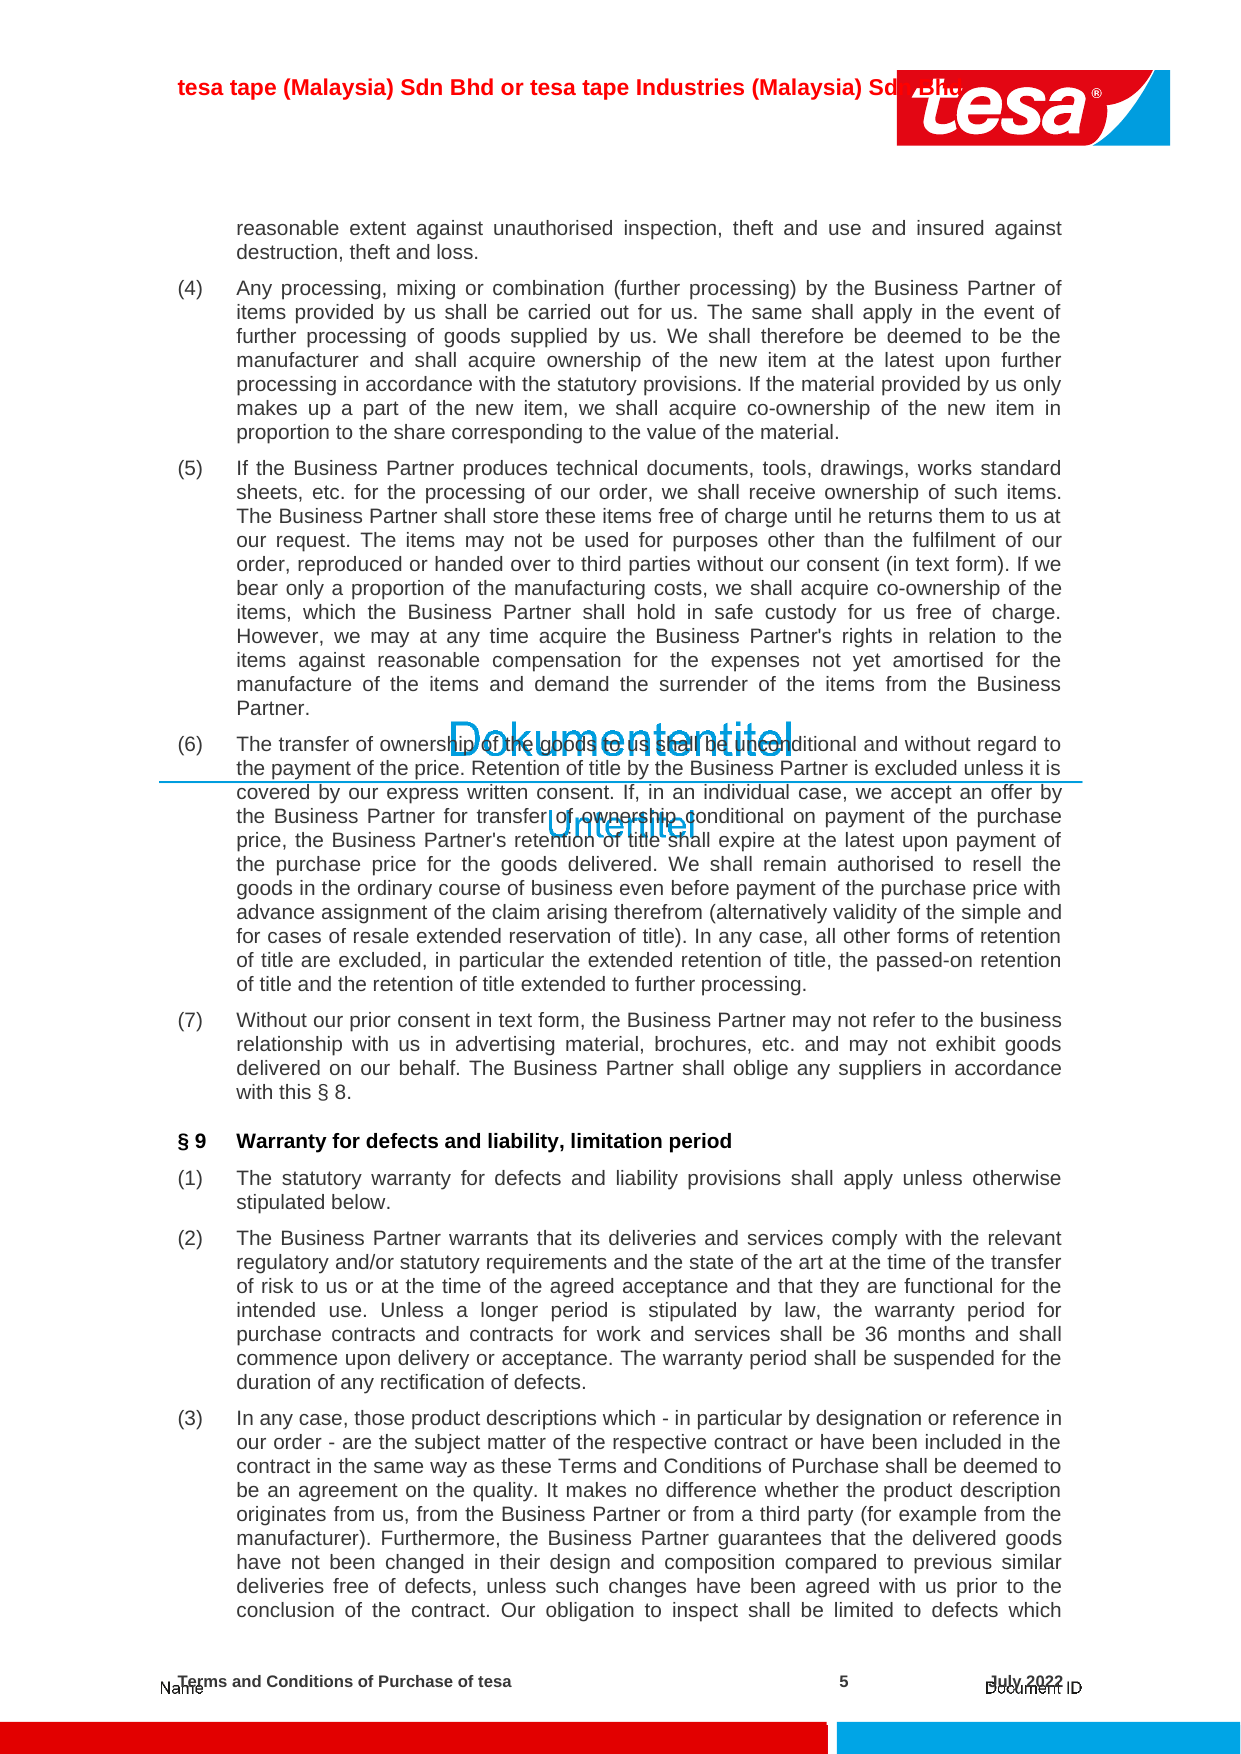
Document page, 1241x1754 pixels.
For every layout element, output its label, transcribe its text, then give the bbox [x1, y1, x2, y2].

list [177, 216, 1063, 263]
list The Business Partner warrants that its deliveries and services comply with the relevant regulatory and/or statutory requirements and the state of the art at the time of the transfer of risk to us or at the time of the agreed acceptance and that they are functional for the intended use. Unless a longer period is stipulated by law, the warranty period for purchase contracts and contracts for work and services shall be 36 months and shall commence upon delivery or acceptance. The warranty period shall be suspended for the duration of any rectification of defects. [177, 1226, 1063, 1394]
list Any processing, mixing or combination (further processing) by the Business Partner of items provided by us shall be carried out for us. The same shall apply in the event of further processing of goods supplied by us. We shall therefore be deemed to be the manufacturer and shall acquire ownership of the new item at the latest upon further processing in accordance with the statutory provisions. If the material provided by us only makes up a part of the new item, we shall acquire co-ownership of the new item in proportion to the share corresponding to the value of the material. [177, 276, 1063, 444]
picture [0, 0, 1241, 1754]
list If the Business Partner produces technical documents, tools, drawings, works standard sheets, etc. for the processing of our order, we shall receive ownership of such items. The Business Partner shall store these items free of charge until he returns them to us at our request. The items may not be used for purposes other than the fulfilment of our order, reproduced or handed over to third parties without our consent (in text form). If we bear only a proportion of the manufacturing costs, we shall acquire co-ownership of the items, which the Business Partner shall hold in safe custody for us free of charge. However, we may at any time acquire the Business Partner's rights in relation to the items against reasonable compensation for the expenses not yet amortised for the manufacture of the items and demand the surrender of the items from the Business Partner. [177, 456, 1063, 720]
list Without our prior consent in text form, the Business Partner may not refer to the business relationship with us in advertising material, brochures, etc. and may not exhibit goods delivered on our behalf. The Business Partner shall oblige any suppliers in accordance with this § 8. [177, 1008, 1063, 1104]
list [177, 1406, 1063, 1622]
text § 9 Warranty for defects and liability, limitation period [177, 1129, 1063, 1153]
list The statutory warranty for defects and liability provisions shall apply unless otherwise stipulated below. [177, 1166, 1063, 1213]
list The transfer of ownership of the goods to us shall be unconditional and without regard to the payment of the price. Retention of title by the Business Partner is excluded unless it is covered by our express written consent. If, in an individual case, we accept an offer by the Business Partner for transfer of ownership conditional on payment of the purchase price, the Business Partner's retention of title shall expire at the latest upon payment of the purchase price for the goods delivered. We shall remain authorised to resell the goods in the ordinary course of business even before payment of the purchase price with advance assignment of the claim arising therefrom (alternatively validity of the simple and for cases of resale extended reservation of title). In any case, all other forms of retention of title are excluded, in particular the extended retention of title, the passed-on retention of title and the retention of title extended to further processing. [177, 732, 1063, 996]
